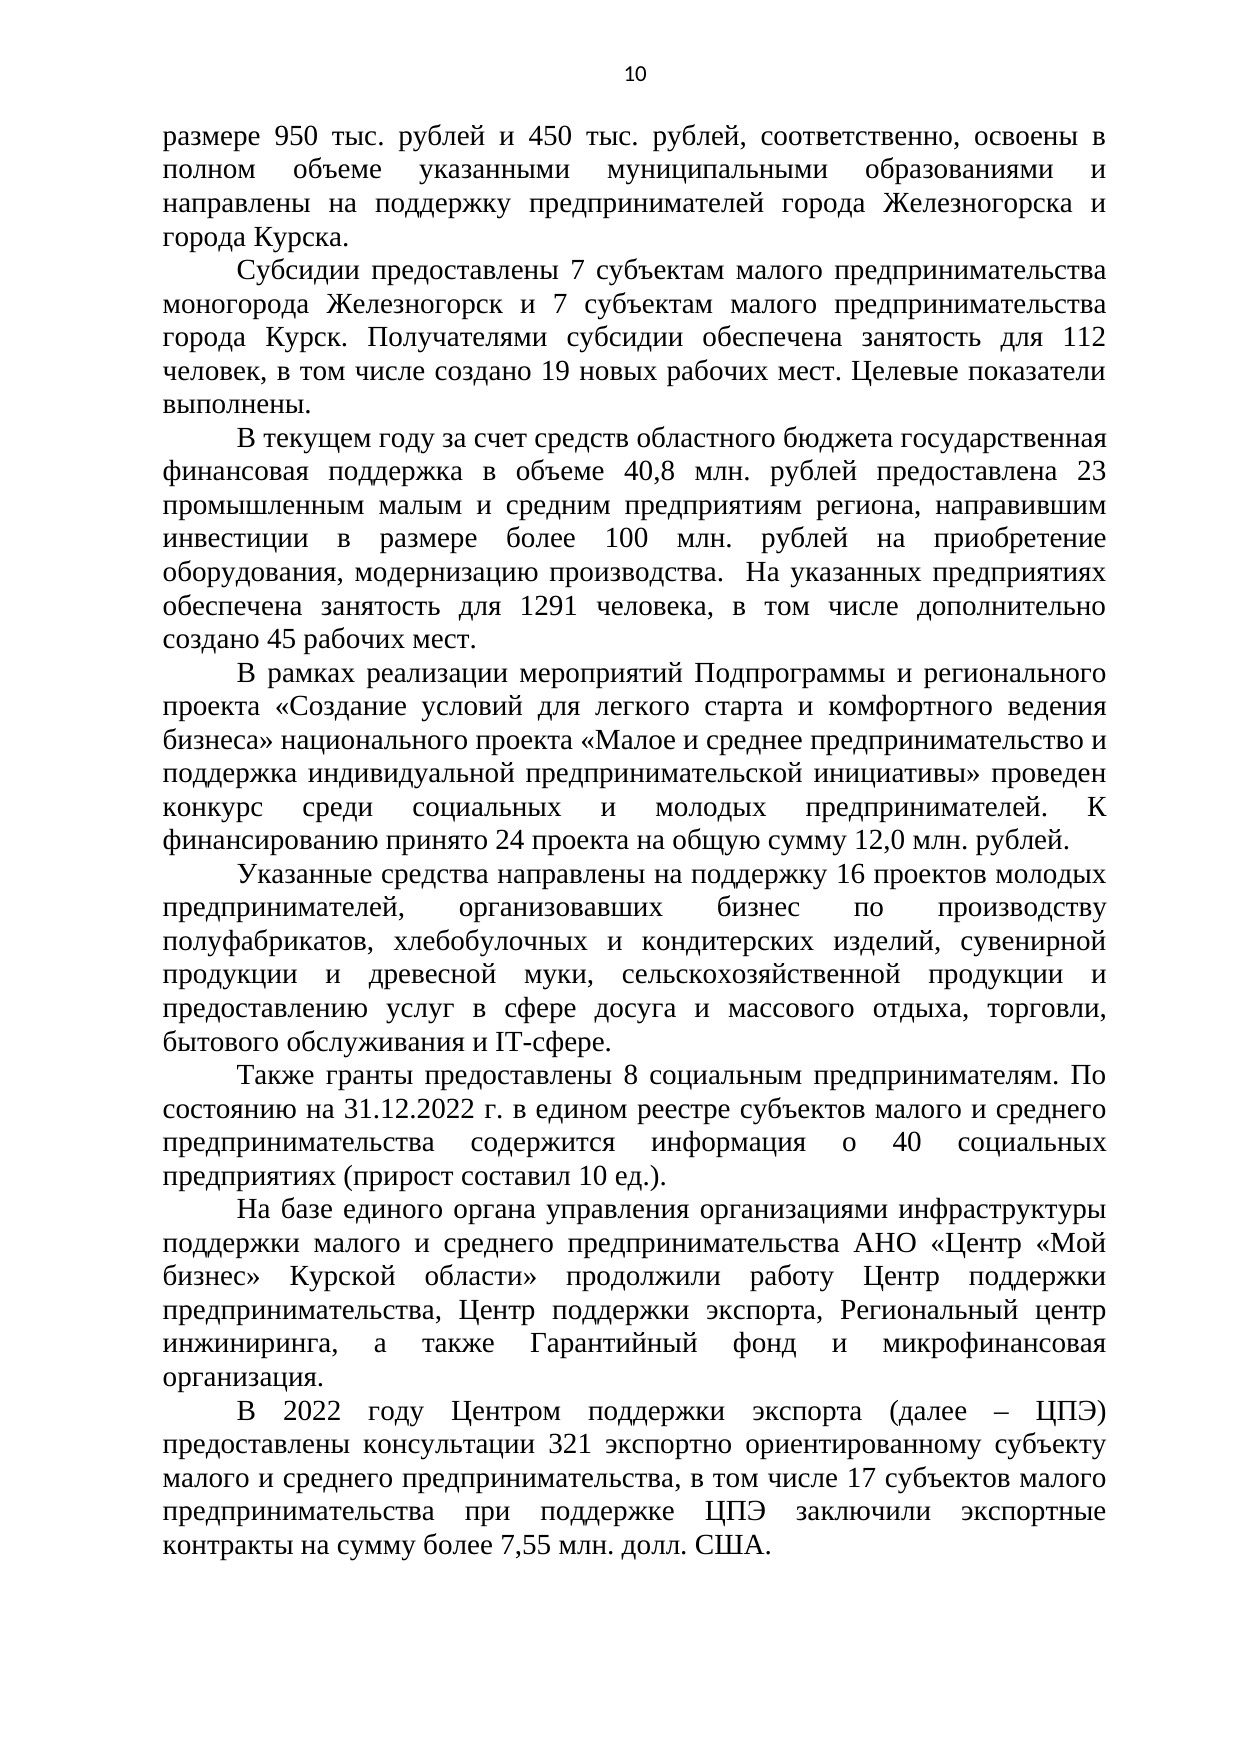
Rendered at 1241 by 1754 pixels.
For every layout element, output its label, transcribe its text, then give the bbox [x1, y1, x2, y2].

text Также гранты предоставлены 8 социальным предпринимателям. По состоянию на 31.12.2022 г. в едином реестре субъектов малого и среднего предпринимательства содержится информация о 40 социальных предприятиях (прирост составил 10 ед.). [162, 1057, 1107, 1191]
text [162, 118, 1107, 252]
text В текущем году за счет средств областного бюджета государственная финансовая поддержка в объеме 40,8 млн. рублей предоставлена 23 промышленным малым и средним предприятиям региона, направившим инвестиции в размере более 100 млн. рублей на приобретение оборудования, модернизацию производства. На указанных предприятиях обеспечена занятость для 1291 человека, в том числе дополнительно создано 45 рабочих мест. [162, 420, 1107, 655]
text В рамках реализации мероприятий Подпрограммы и регионального проекта «Создание условий для легкого старта и комфортного ведения бизнеса» национального проекта «Малое и среднее предпринимательство и поддержка индивидуальной предпринимательской инициативы» проведен конкурс среди социальных и молодых предпринимателей. К финансированию принято 24 проекта на общую сумму 12,0 млн. рублей. [162, 655, 1107, 856]
text На базе единого органа управления организациями инфраструктуры поддержки малого и среднего предпринимательства АНО «Центр «Мой бизнес» Курской области» продолжили работу Центр поддержки предпринимательства, Центр поддержки экспорта, Региональный центр инжиниринга, а также Гарантийный фонд и микрофинансовая организация. [162, 1191, 1107, 1393]
text В 2022 году Центром поддержки экспорта (далее – ЦПЭ) предоставлены консультации 321 экспортно ориентированному субъекту малого и среднего предпринимательства, в том числе 17 субъектов малого предпринимательства при поддержке ЦПЭ заключили экспортные контракты на сумму более 7,55 млн. долл. США. [162, 1393, 1107, 1627]
text Указанные средства направлены на поддержку 16 проектов молодых предпринимателей, организовавших бизнес по производству полуфабрикатов, хлебобулочных и кондитерских изделий, сувенирной продукции и древесной муки, сельскохозяйственной продукции и предоставлению услуг в сфере досуга и массового отдыха, торговли, бытового обслуживания и IT-сфере. [162, 856, 1107, 1057]
text Субсидии предоставлены 7 субъектам малого предпринимательства моногорода Железногорск и 7 субъектам малого предпринимательства города Курск. Получателями субсидии обеспечена занятость для 112 человек, в том числе создано 19 новых рабочих мест. Целевые показатели выполнены. [162, 252, 1107, 420]
